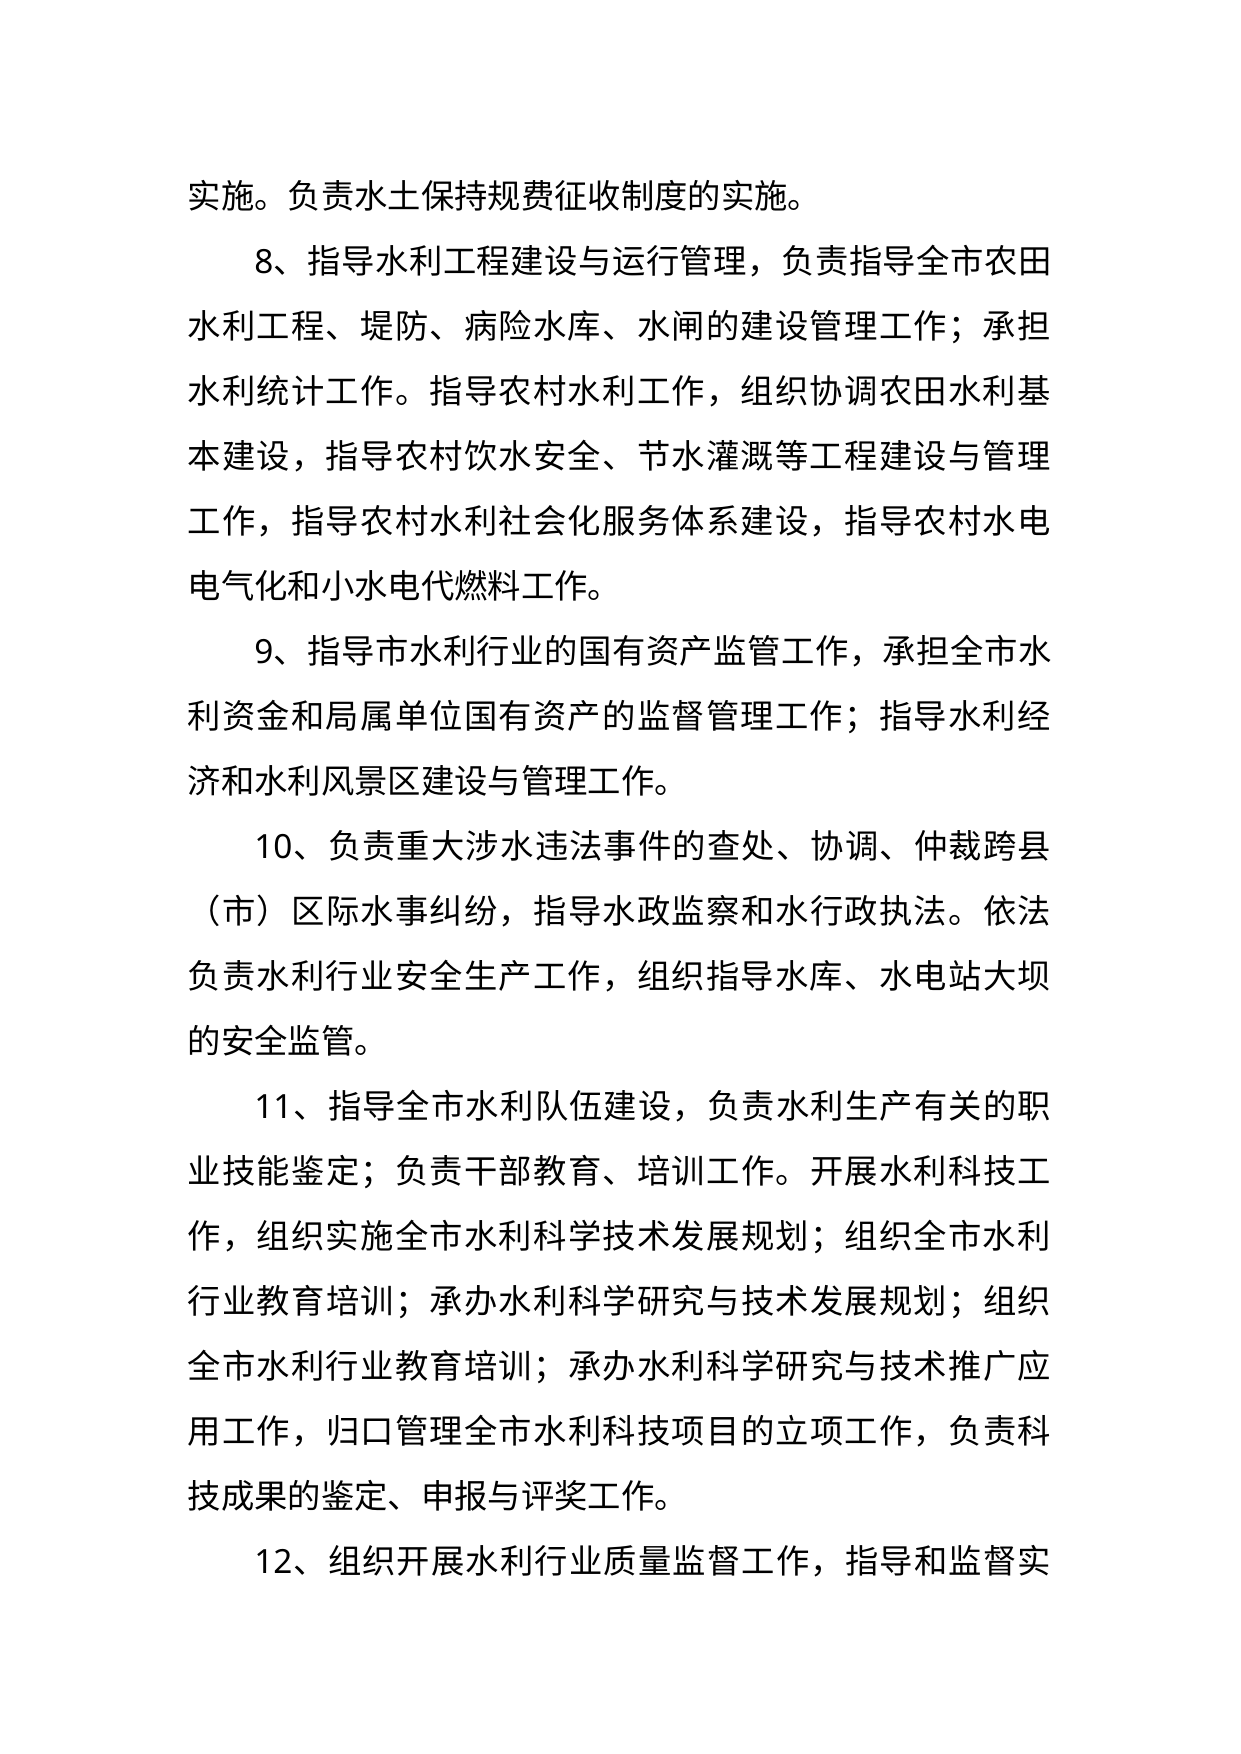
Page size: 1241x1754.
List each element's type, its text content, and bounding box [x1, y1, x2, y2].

text 11、指导全市水利队伍建设，负责水利生产有关的职业技能鉴定；负责干部教育、培训工作。开展水利科技工作，组织实施全市水利科学技术发展规划；组织全市水利行业教育培训；承办水利科学研究与技术发展规划；组织全市水利行业教育培训；承办水利科学研究与技术推广应用工作，归口管理全市水利科技项目的立项工作，负责科技成果的鉴定、申报与评奖工作。 [187, 1072, 1053, 1527]
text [187, 1527, 1053, 1592]
text 10、负责重大涉水违法事件的查处、协调、仲裁跨县（市）区际水事纠纷，指导水政监察和水行政执法。依法负责水利行业安全生产工作，组织指导水库、水电站大坝的安全监管。 [187, 812, 1053, 1072]
text 9、指导市水利行业的国有资产监管工作，承担全市水利资金和局属单位国有资产的监督管理工作；指导水利经济和水利风景区建设与管理工作。 [187, 617, 1053, 812]
text 8、指导水利工程建设与运行管理，负责指导全市农田水利工程、堤防、病险水库、水闸的建设管理工作；承担水利统计工作。指导农村水利工作，组织协调农田水利基本建设，指导农村饮水安全、节水灌溉等工程建设与管理工作，指导农村水利社会化服务体系建设，指导农村水电电气化和小水电代燃料工作。 [187, 227, 1053, 617]
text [187, 162, 1053, 227]
